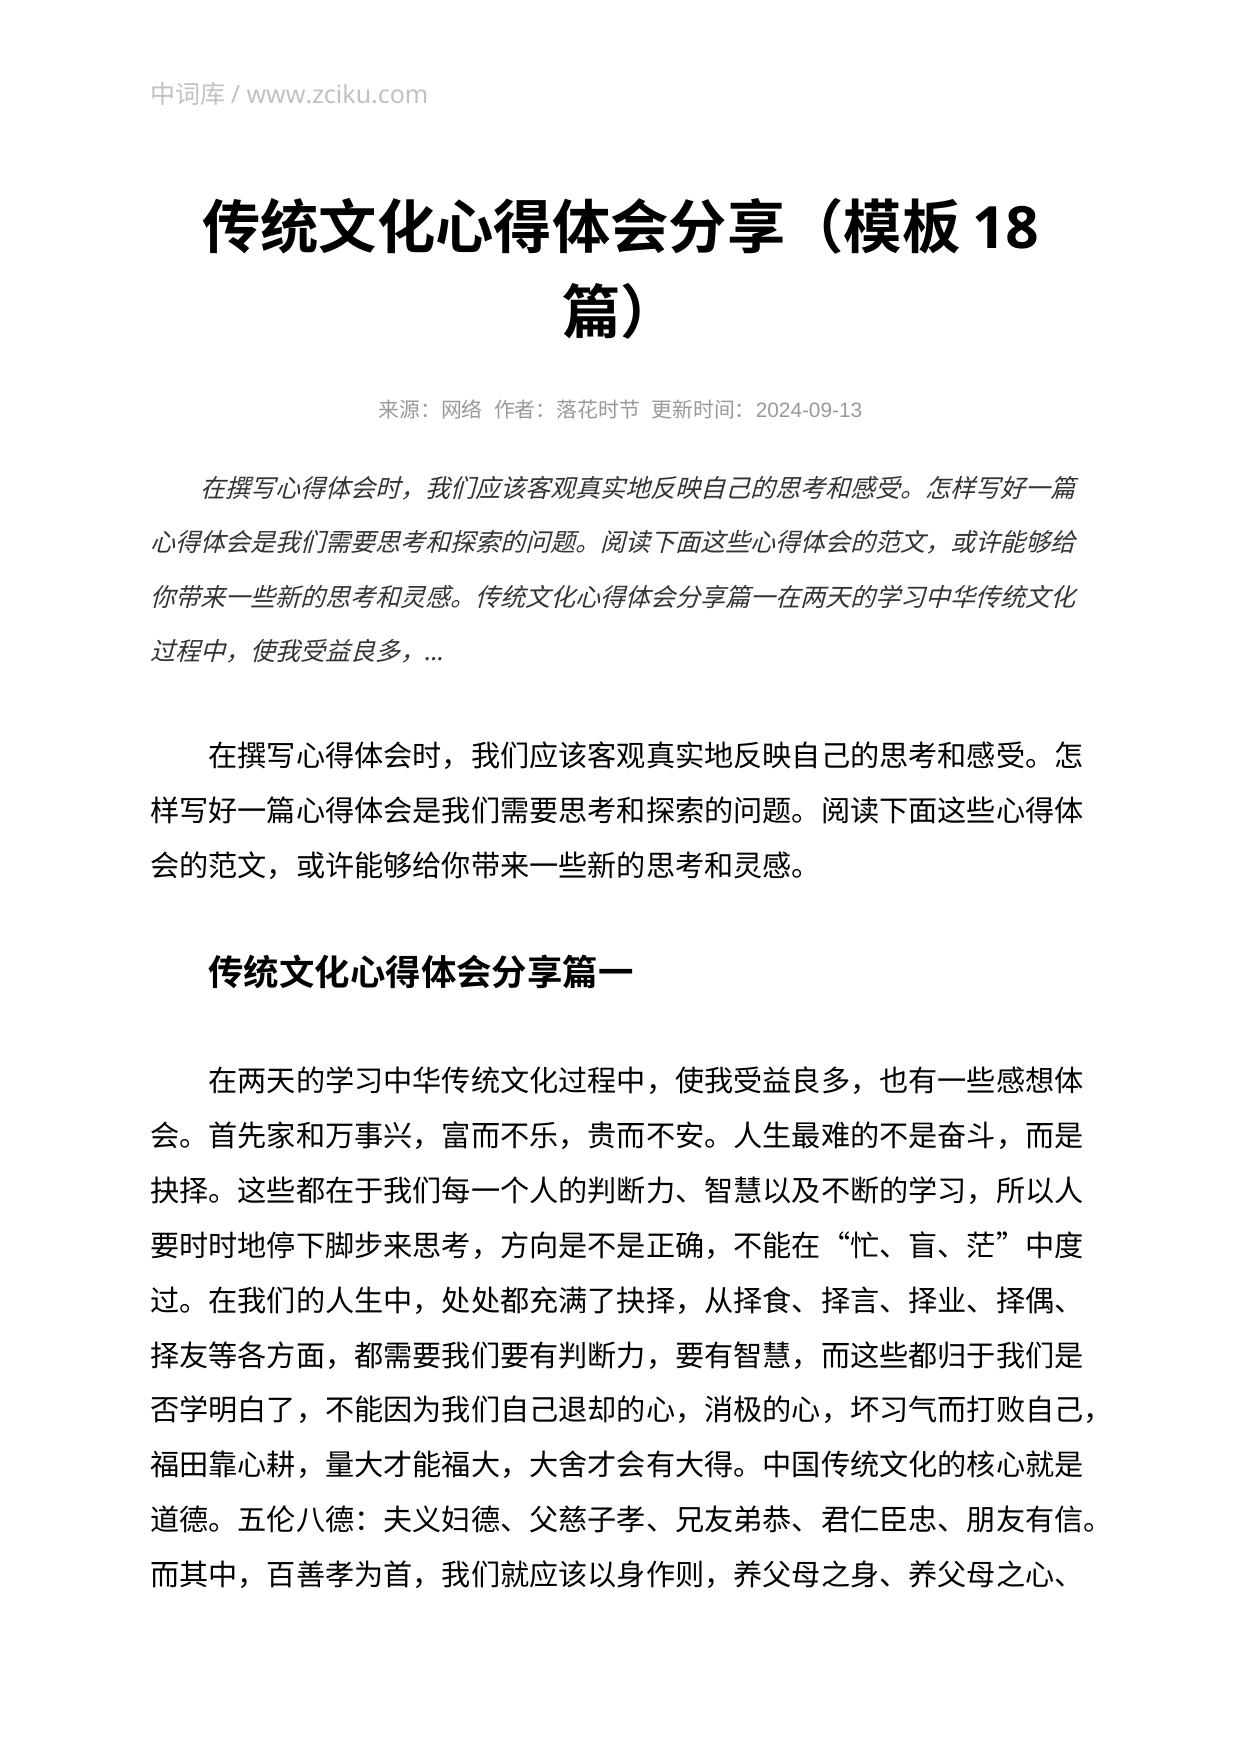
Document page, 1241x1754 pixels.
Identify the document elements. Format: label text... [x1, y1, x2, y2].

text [150, 1058, 1090, 1594]
text 在撰写心得体会时，我们应该客观真实地反映自己的思考和感受。怎样写好一篇心得体会是我们需要思考和探索的问题。阅读下面这些心得体会的范文，或许能够给你带来一些新的思考和灵感。 [150, 733, 1090, 885]
text 来源：网络 作者：落花时节 更新时间：2024-09-13 [150, 397, 1090, 421]
text 传统文化心得体会分享篇一 [150, 944, 1090, 995]
subtitle 传统文化心得体会分享（模板18篇） [150, 181, 1090, 351]
text 在撰写心得体会时，我们应该客观真实地反映自己的思考和感受。怎样写好一篇心得体会是我们需要思考和探索的问题。阅读下面这些心得体会的范文，或许能够给你带来一些新的思考和灵感。传统文化心得体会分享篇一在两天的学习中华传统文化过程中，使我受益良多，... [150, 468, 1090, 668]
